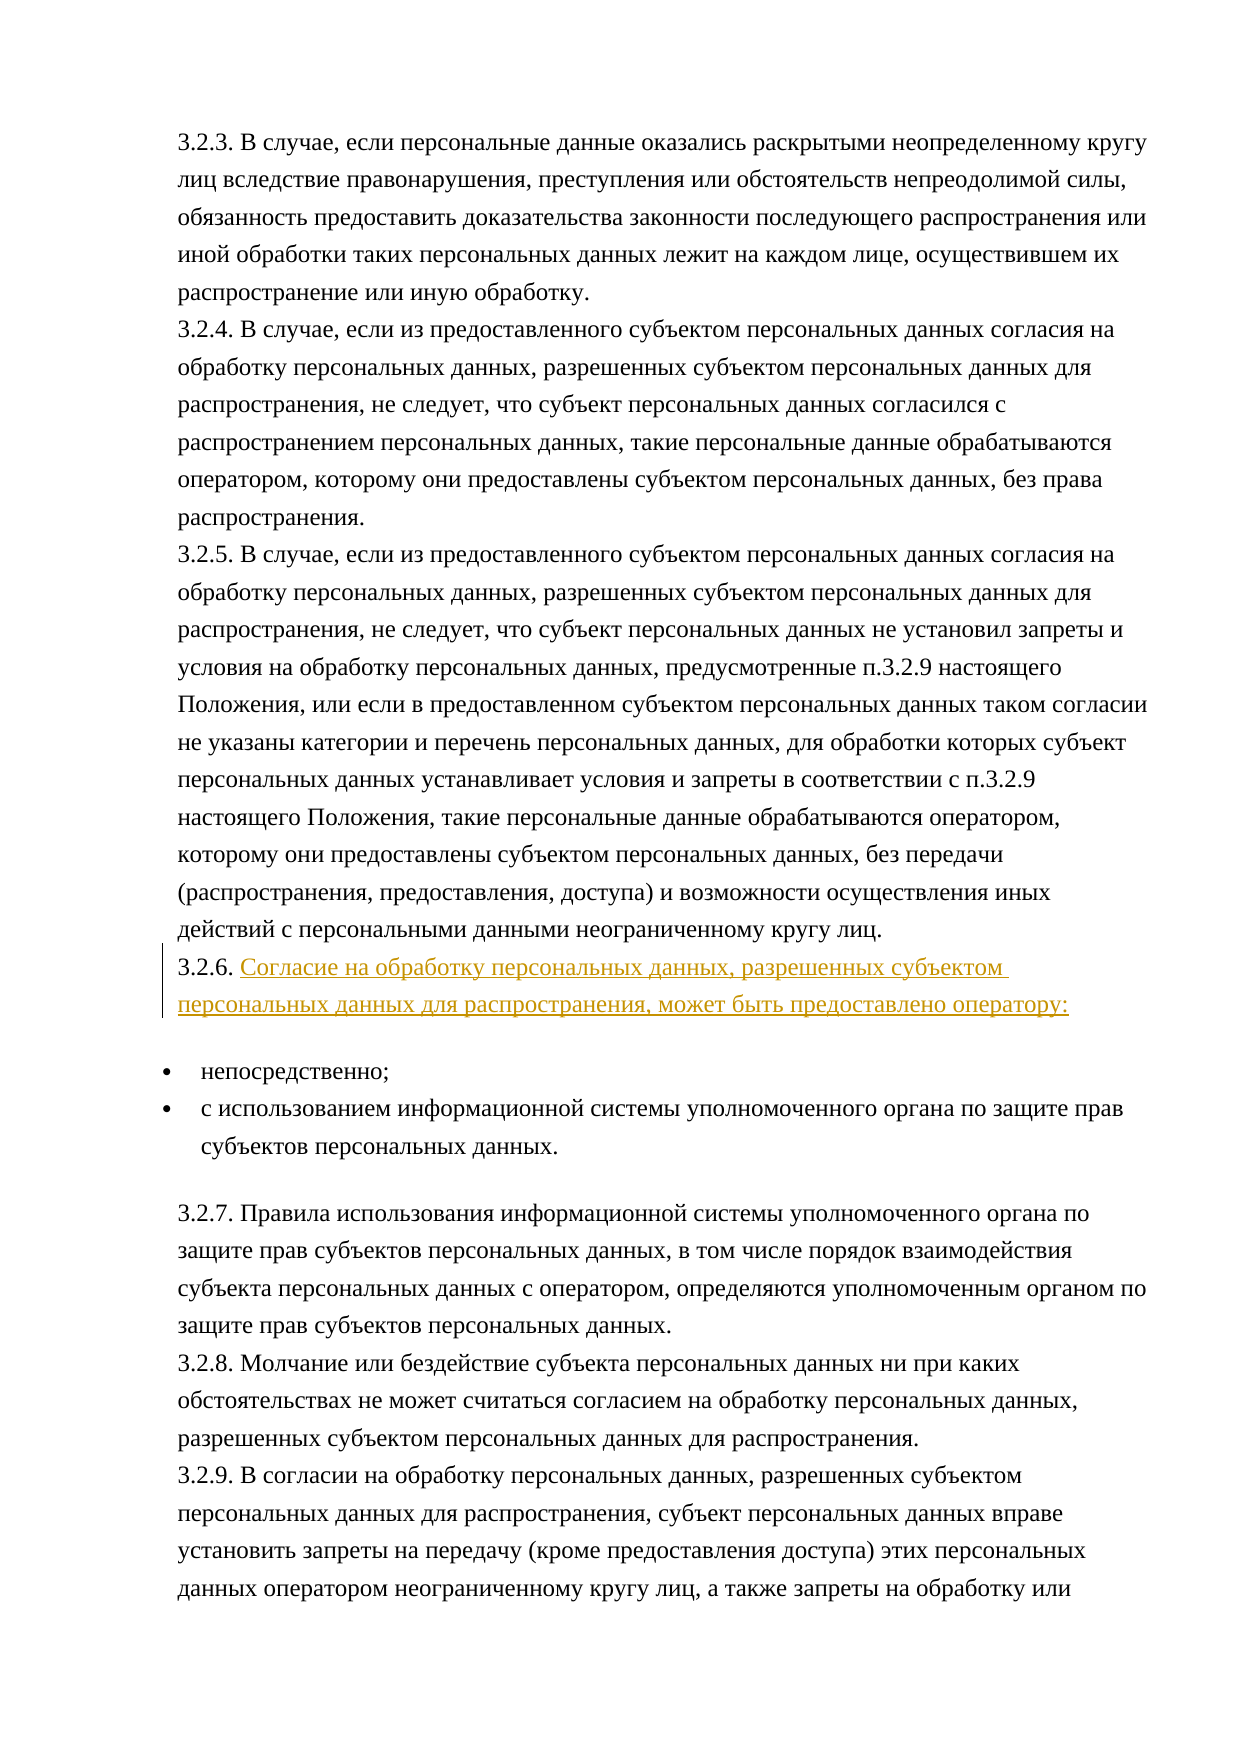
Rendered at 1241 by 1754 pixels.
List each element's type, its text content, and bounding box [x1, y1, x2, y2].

list непосредственно; [163, 1047, 1152, 1085]
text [177, 118, 1152, 1018]
list с использованием информационной системы уполномоченного органа по защите прав субъектов персональных данных. [163, 1085, 1152, 1160]
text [177, 1189, 1152, 1601]
